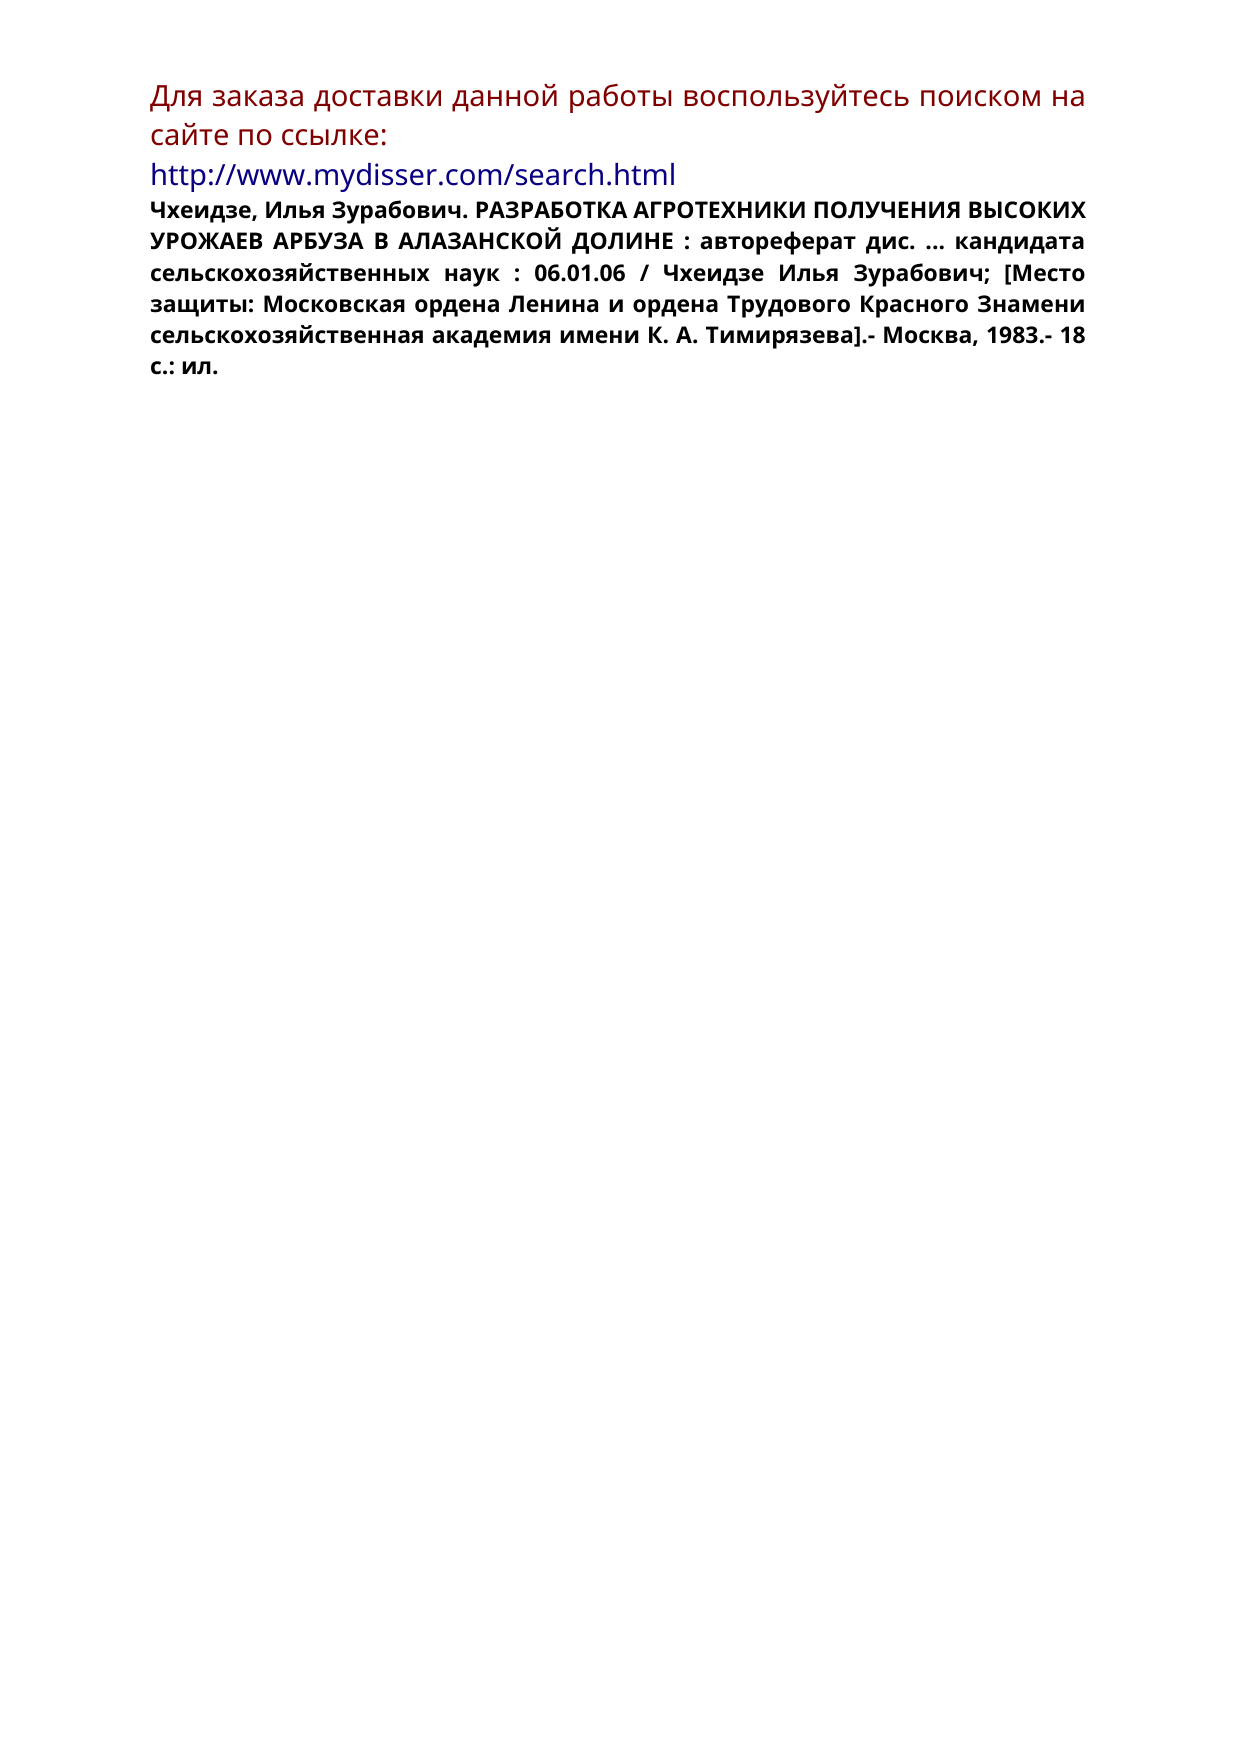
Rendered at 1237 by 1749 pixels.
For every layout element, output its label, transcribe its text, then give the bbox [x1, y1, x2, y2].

text Чхеидзе, Илья Зурабович. РАЗРАБОТКА АГРОТЕХНИКИ ПОЛУЧЕНИЯ ВЫСОКИХ УРОЖАЕВ АРБУЗА В АЛАЗАНСКОЙ ДОЛИНЕ : автореферат дис. ... кандидата сельскохозяйственных наук : 06.01.06 / Чхеидзе Илья Зурабович; [Место защиты: Московская ордена Ленина и ордена Трудового Красного Знамени сельскохозяйственная академия имени К. А. Тимирязева].- Москва, 1983.- 18 с.: ил. [150, 194, 1086, 382]
